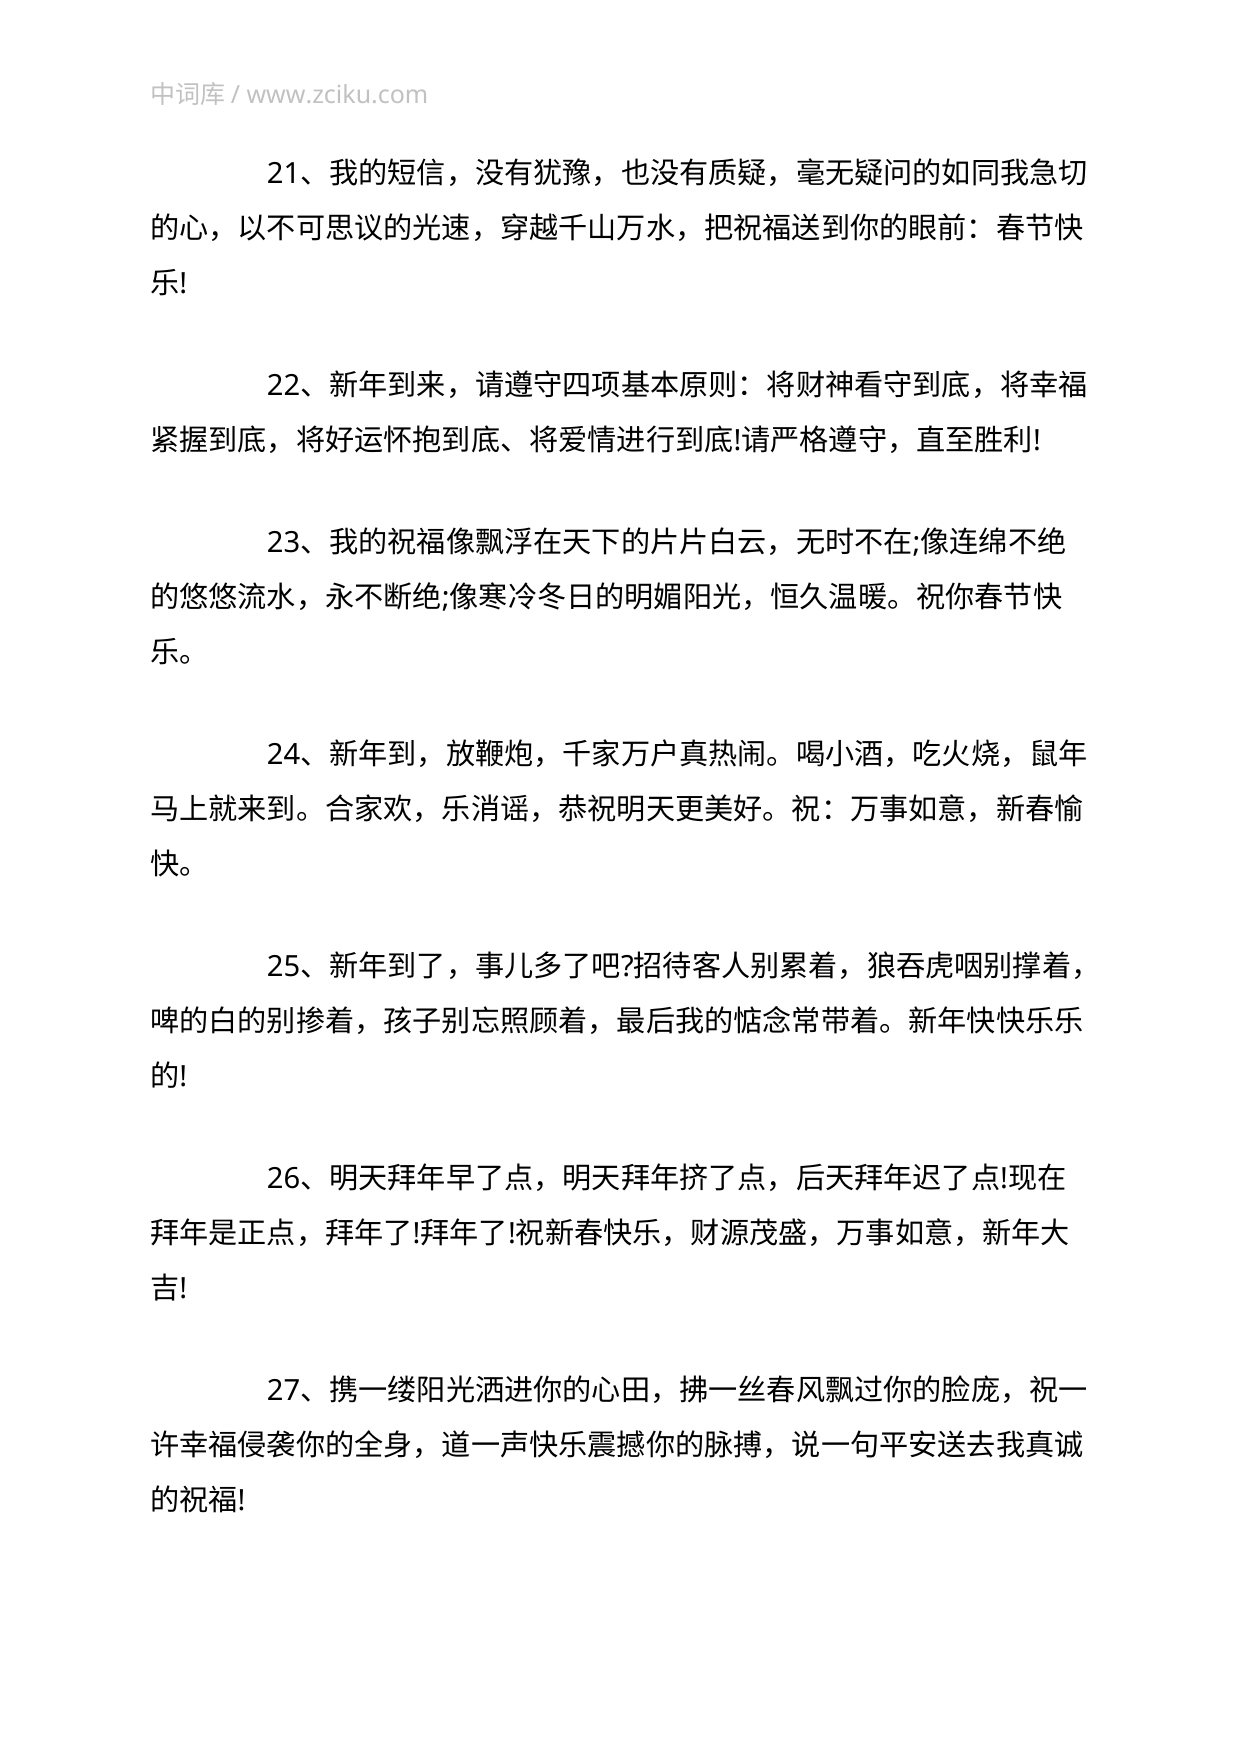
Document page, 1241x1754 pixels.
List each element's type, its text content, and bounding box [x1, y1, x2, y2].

text 24、新年到，放鞭炮，千家万户真热闹。喝小酒，吃火烧，鼠年马上就来到。合家欢，乐消谣，恭祝明天更美好。祝：万事如意，新春愉快。 [150, 731, 1090, 883]
text 26、明天拜年早了点，明天拜年挤了点，后天拜年迟了点!现在拜年是正点，拜年了!拜年了!祝新春快乐，财源茂盛，万事如意，新年大吉! [150, 1154, 1090, 1307]
text 25、新年到了，事儿多了吧?招待客人别累着，狼吞虎咽别撑着，啤的白的别掺着，孩子别忘照顾着，最后我的惦念常带着。新年快快乐乐的! [150, 942, 1090, 1094]
text 21、我的短信，没有犹豫，也没有质疑，毫无疑问的如同我急切的心，以不可思议的光速，穿越千山万水，把祝福送到你的眼前：春节快乐! [150, 150, 1090, 302]
text 27、携一缕阳光洒进你的心田，拂一丝春风飘过你的脸庞，祝一许幸福侵袭你的全身，道一声快乐震撼你的脉搏，说一句平安送去我真诚的祝福! [150, 1366, 1090, 1518]
text 23、我的祝福像飘浮在天下的片片白云，无时不在;像连绵不绝的悠悠流水，永不断绝;像寒冷冬日的明媚阳光，恒久温暖。祝你春节快乐。 [150, 519, 1090, 671]
text 22、新年到来，请遵守四项基本原则：将财神看守到底，将幸福紧握到底，将好运怀抱到底、将爱情进行到底!请严格遵守，直至胜利! [150, 362, 1090, 459]
